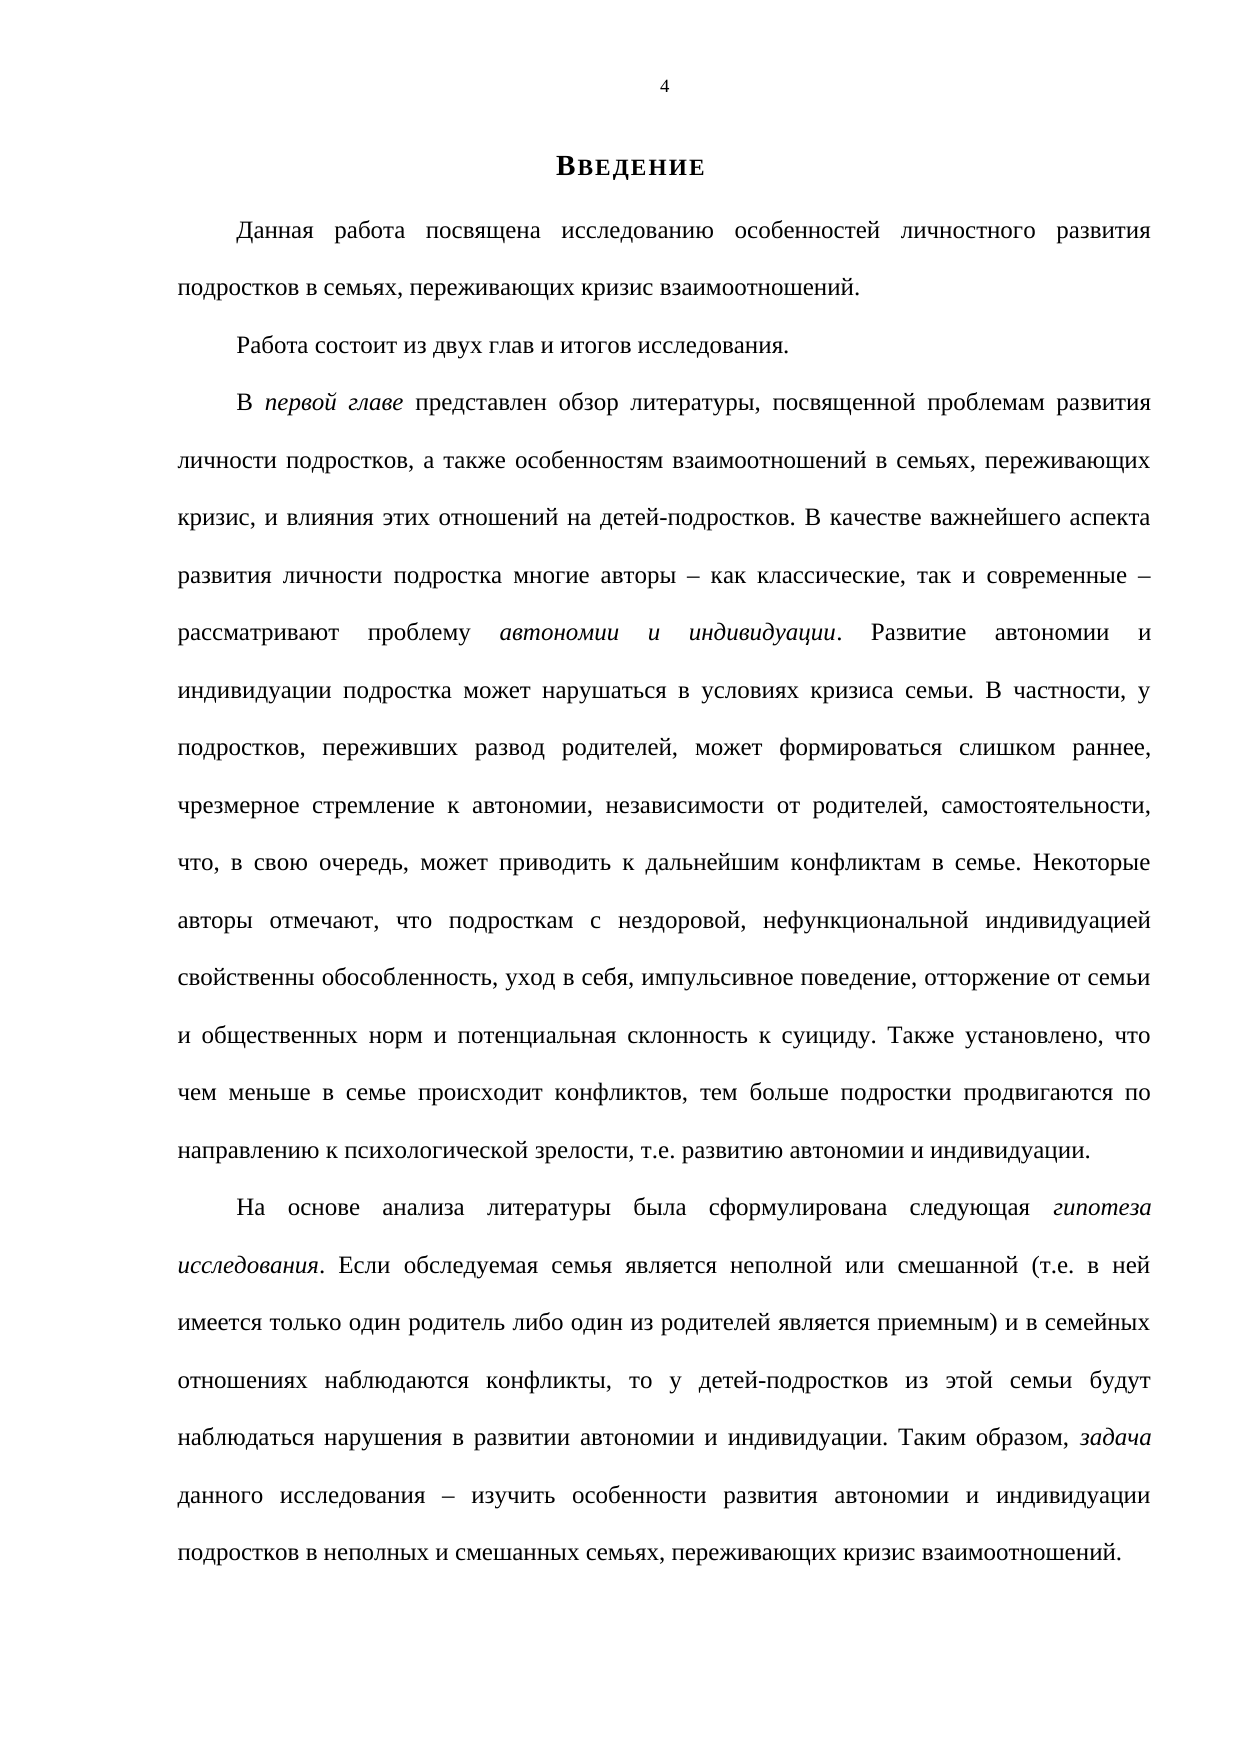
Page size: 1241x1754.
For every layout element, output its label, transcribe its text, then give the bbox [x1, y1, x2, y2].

title Введение [177, 148, 1152, 181]
text Работа состоит из двух глав и итогов исследования. [177, 330, 1152, 358]
subtitle На основе анализа литературы была сформулирована следующая гипотеза исследования. Если обследуемая семья является неполной или смешанной (т.е. в ней имеется только один родитель либо один из родителей является приемным) и в семейных отношениях наблюдаются конфликты, то у детей-подростков из этой семьи будут наблюдаться нарушения в развитии автономии и индивидуации. Таким образом, задача данного исследования – изучить особенности развития автономии и индивидуации подростков в неполных и смешанных семьях, переживающих кризис взаимоотношений. [177, 1192, 1152, 1566]
text В первой главе представлен обзор литературы, посвященной проблемам развития личности подростков, а также особенностям взаимоотношений в семьях, переживающих кризис, и влияния этих отношений на детей-подростков. В качестве важнейшего аспекта развития личности подростка многие авторы – как классические, так и современные – рассматривают проблему автономии и индивидуации. Развитие автономии и индивидуации подростка может нарушаться в условиях кризиса семьи. В частности, у подростков, переживших развод родителей, может формироваться слишком раннее, чрезмерное стремление к автономии, независимости от родителей, самостоятельности, что, в свою очередь, может приводить к дальнейшим конфликтам в семье. Некоторые авторы отмечают, что подросткам с нездоровой, нефункциональной индивидуацией свойственны обособленность, уход в себя, импульсивное поведение, отторжение от семьи и общественных норм и потенциальная склонность к суициду. Также установлено, что чем меньше в семье происходит конфликтов, тем больше подростки продвигаются по направлению к психологической зрелости, т.е. развитию автономии и индивидуации. [177, 387, 1152, 1163]
text Данная работа посвящена исследованию особенностей личностного развития подростков в семьях, переживающих кризис взаимоотношений. [177, 215, 1152, 301]
